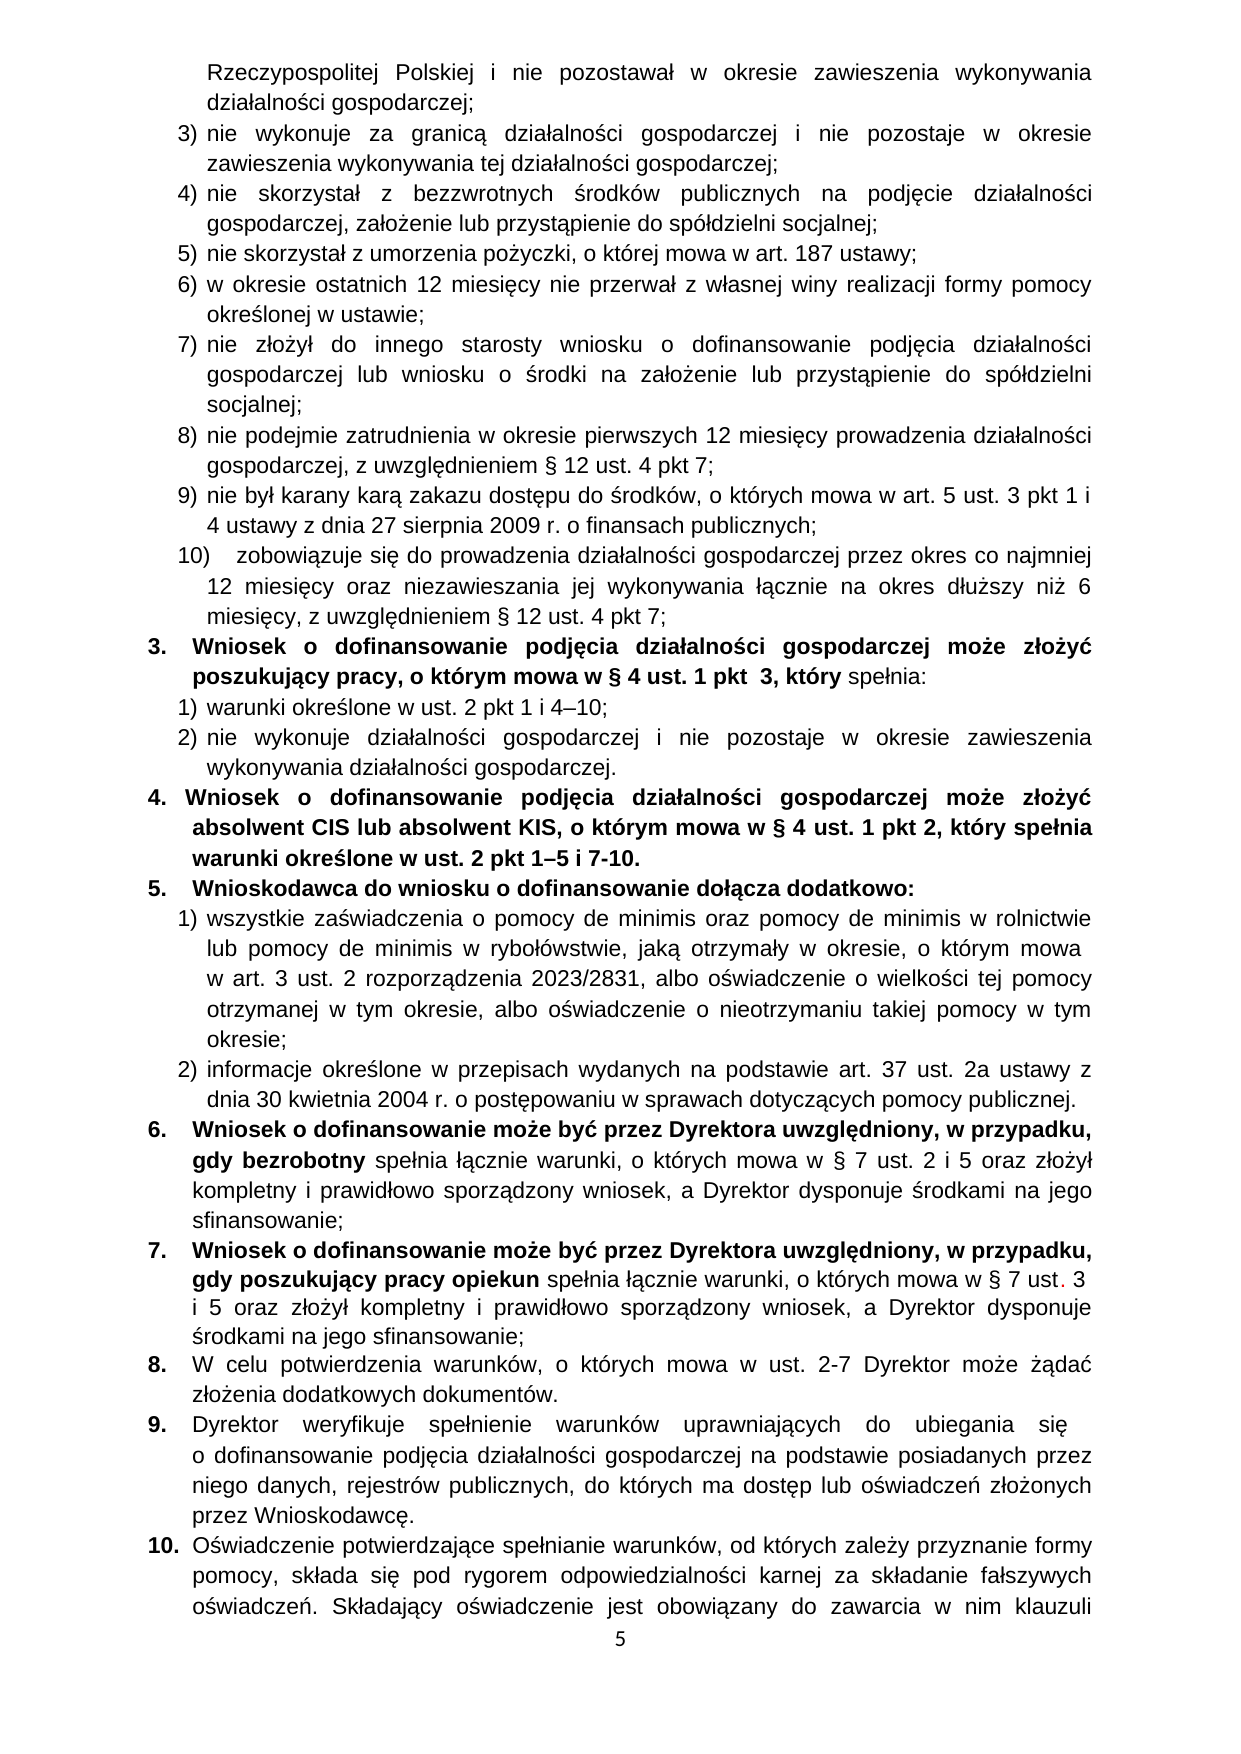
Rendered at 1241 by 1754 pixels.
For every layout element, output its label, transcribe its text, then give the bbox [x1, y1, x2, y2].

list W celu potwierdzenia warunków, o których mowa w ust. 2-7 Dyrektor może żądać złożenia dodatkowych dokumentów. [148, 1351, 1093, 1408]
list nie złożył do innego starosty wniosku o dofinansowanie podjęcia działalności gospodarczej lub wniosku o środki na założenie lub przystąpienie do spółdzielni socjalnej; [177, 331, 1093, 418]
list nie wykonuje działalności gospodarczej i nie pozostaje w okresie zawieszenia wykonywania działalności gospodarczej. [177, 724, 1093, 780]
text 4. Wniosek o dofinansowanie podjęcia działalności gospodarczej może złożyć absolwent CIS lub absolwent KIS, o którym mowa w § 4 ust. 1 pkt 2, który spełnia warunki określone w ust. 2 pkt 1–5 i 7-10. [148, 784, 1093, 871]
list nie skorzystał z bezzwrotnych środków publicznych na podjęcie działalności gospodarczej, założenie lub przystąpienie do spółdzielni socjalnej; [177, 180, 1093, 237]
list wszystkie zaświadczenia o pomocy de minimis oraz pomocy de minimis w rolnictwie lub pomocy de minimis w rybołówstwie, jaką otrzymały w okresie, o którym mowa w art. 3 ust. 2 rozporządzenia 2023/2831, albo oświadczenie o wielkości tej pomocy otrzymanej w tym okresie, albo oświadczenie o nieotrzymaniu takiej pomocy w tym okresie; [177, 905, 1093, 1052]
list Wniosek o dofinansowanie może być przez Dyrektora uwzględniony, w przypadku, gdy bezrobotny spełnia łącznie warunki, o których mowa w § 7 ust. 2 i 5 oraz złożył kompletny i prawidłowo sporządzony wniosek, a Dyrektor dysponuje środkami na jego sfinansowanie; [148, 1116, 1093, 1233]
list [177, 59, 1093, 116]
list nie był karany karą zakazu dostępu do środków, o których mowa w art. 5 ust. 3 pkt 1 i 4 ustawy z dnia 27 sierpnia 2009 r. o finansach publicznych; [177, 482, 1093, 539]
list Wniosek o dofinansowanie może być przez Dyrektora uwzględniony, w przypadku, gdy poszukujący pracy opiekun spełnia łącznie warunki, o których mowa w § 7 ust. 3 i 5 oraz złożył kompletny i prawidłowo sporządzony wniosek, a Dyrektor dysponuje środkami na jego sfinansowanie; [148, 1237, 1093, 1349]
list zobowiązuje się do prowadzenia działalności gospodarczej przez okres co najmniej 12 miesięcy oraz niezawieszania jej wykonywania łącznie na okres dłuższy niż 6 miesięcy, z uwzględnieniem § 12 ust. 4 pkt 7; [177, 542, 1093, 629]
list Wniosek o dofinansowanie podjęcia działalności gospodarczej może złożyć poszukujący pracy, o którym mowa w § 4 ust. 1 pkt 3, który spełnia: [148, 633, 1093, 690]
list nie skorzystał z umorzenia pożyczki, o której mowa w art. 187 ustawy; [177, 240, 1093, 267]
list informacje określone w przepisach wydanych na podstawie art. 37 ust. 2a ustawy z dnia 30 kwietnia 2004 r. o postępowaniu w sprawach dotyczących pomocy publicznej. [177, 1056, 1093, 1113]
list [148, 1532, 1093, 1619]
list nie podejmie zatrudnienia w okresie pierwszych 12 miesięcy prowadzenia działalności gospodarczej, z uwzględnieniem § 12 ust. 4 pkt 7; [177, 422, 1093, 478]
list Wnioskodawca do wniosku o dofinansowanie dołącza dodatkowo: [148, 875, 1093, 901]
list warunki określone w ust. 2 pkt 1 i 4–10; [177, 693, 1093, 720]
list Dyrektor weryfikuje spełnienie warunków uprawniających do ubiegania się o dofinansowanie podjęcia działalności gospodarczej na podstawie posiadanych przez niego danych, rejestrów publicznych, do których ma dostęp lub oświadczeń złożonych przez Wnioskodawcę. [148, 1411, 1093, 1528]
list nie wykonuje za granicą działalności gospodarczej i nie pozostaje w okresie zawieszenia wykonywania tej działalności gospodarczej; [177, 119, 1093, 176]
list w okresie ostatnich 12 miesięcy nie przerwał z własnej winy realizacji formy pomocy określonej w ustawie; [177, 271, 1093, 327]
